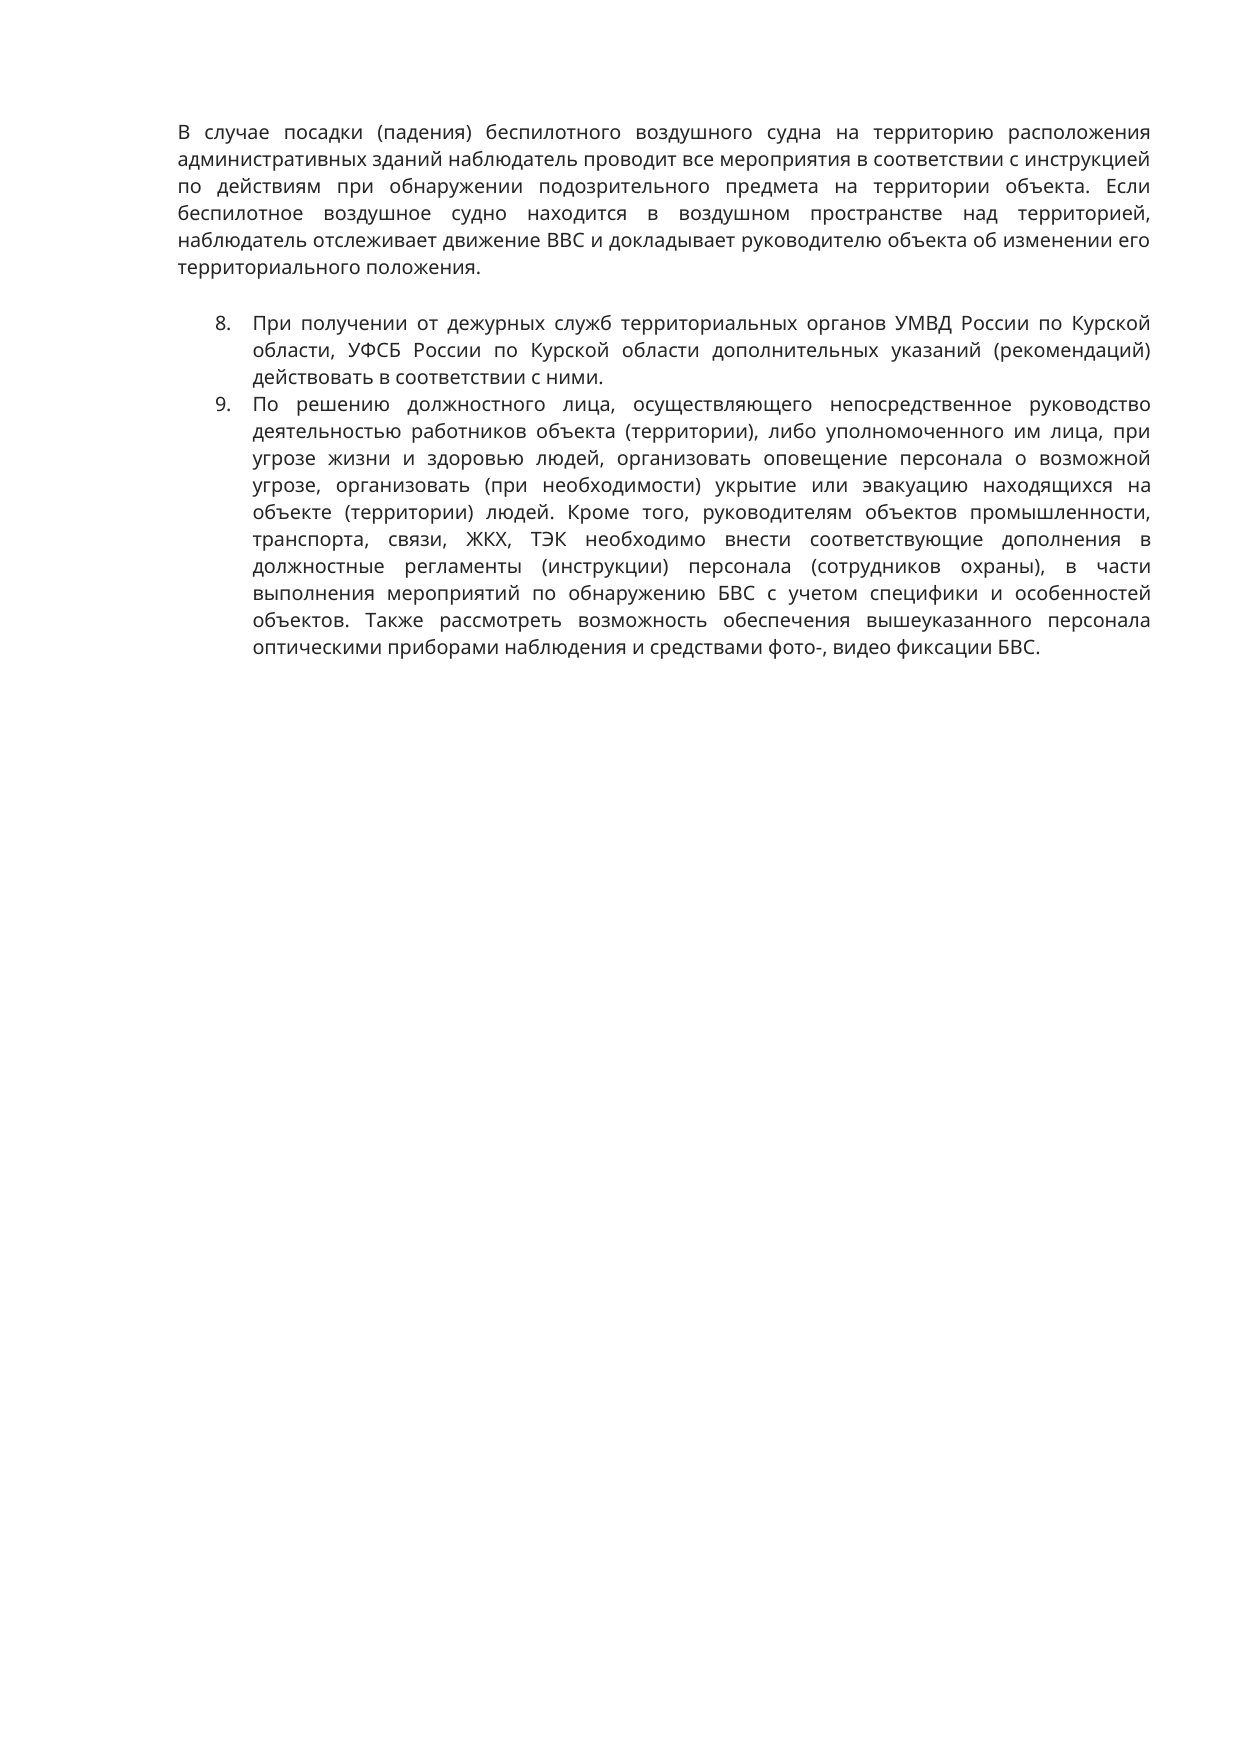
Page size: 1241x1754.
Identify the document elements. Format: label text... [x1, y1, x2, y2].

text В случае посадки (падения) беспилотного воздушного судна на территорию расположения административных зданий наблюдатель проводит все мероприятия в соответствии с инструкцией по действиям при обнаружении подозрительного предмета на территории объекта. Если беспилотное воздушное судно находится в воздушном пространстве над территорией, наблюдатель отслеживает движение ВВС и докладывает руководителю объекта об изменении его территориального положения. [177, 118, 1152, 280]
list По решению должностного лица, осуществляющего непосредственное руководство деятельностью работников объекта (территории), либо уполномоченного им лица, при угрозе жизни и здоровью людей, организовать оповещение персонала о возможной угрозе, организовать (при необходимости) укрытие или эвакуацию находящихся на объекте (территории) людей. Кроме того, руководителям объектов промышленности, транспорта, связи, ЖКХ, ТЭК необходимо внести соответствующие дополнения в должностные регламенты (инструкции) персонала (сотрудников охраны), в части выполнения мероприятий по обнаружению БВС с учетом специфики и особенностей объектов. Также рассмотреть возможность обеспечения вышеуказанного персонала оптическими приборами наблюдения и средствами фото-, видео фиксации БВС. [215, 390, 1152, 660]
list При получении от дежурных служб территориальных органов УМВД России по Курской области, УФСБ России по Курской области дополнительных указаний (рекомендаций) действовать в соответствии с ними. [215, 309, 1152, 390]
